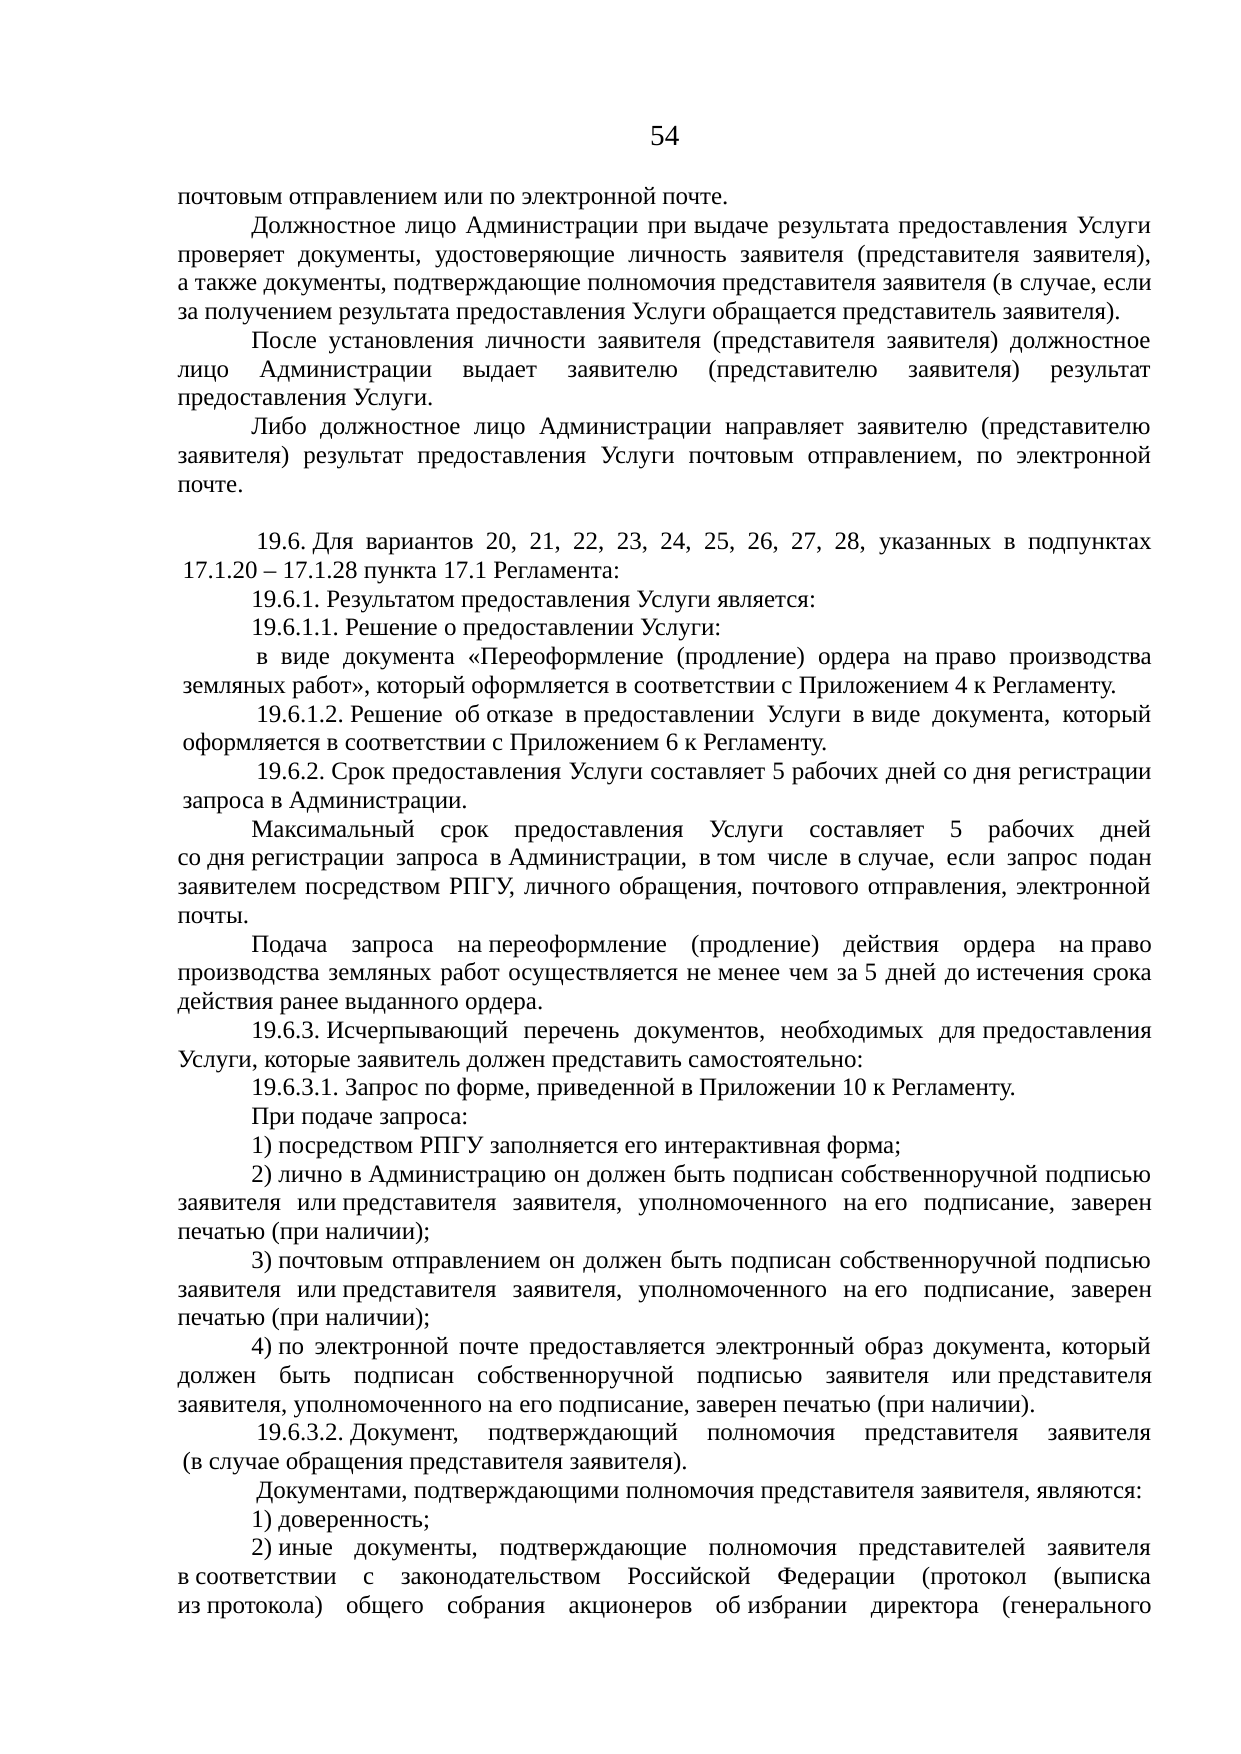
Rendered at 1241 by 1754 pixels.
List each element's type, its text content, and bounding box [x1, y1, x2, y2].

text Либо должностное лицо Администрации направляет заявителю (представителю заявителя) результат предоставления Услуги почтовым отправлением, по электронной почте. [177, 411, 1152, 497]
text в виде документа «Переоформление (продление) ордера на право производства земляных работ», который оформляется в соответствии с Приложением 4 к Регламенту. [182, 641, 1152, 699]
text 19.6.3.2. Документ, подтверждающий полномочия представителя заявителя (в случае обращения представителя заявителя). [182, 1417, 1152, 1475]
text 1) посредством РПГУ заполняется его интерактивная форма; [177, 1130, 1152, 1159]
text 19.6.3. Исчерпывающий перечень документов, необходимых для предоставления Услуги, которые заявитель должен представить самостоятельно: [177, 1015, 1152, 1072]
text 19.6.2. Срок предоставления Услуги составляет 5 рабочих дней со дня регистрации запроса в Администрации. [182, 756, 1152, 814]
text После установления личности заявителя (представителя заявителя) должностное лицо Администрации выдает заявителю (представителю заявителя) результат предоставления Услуги. [177, 325, 1152, 411]
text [177, 181, 1152, 210]
text 4) по электронной почте предоставляется электронный образ документа, который должен быть подписан собственноручной подписью заявителя или представителя заявителя, уполномоченного на его подписание, заверен печатью (при наличии). [177, 1331, 1152, 1417]
text Подача запроса на переоформление (продление) действия ордера на право производства земляных работ осуществляется не менее чем за 5 дней до истечения срока действия ранее выданного ордера. [177, 929, 1152, 1015]
text 3) почтовым отправлением он должен быть подписан собственноручной подписью заявителя или представителя заявителя, уполномоченного на его подписание, заверен печатью (при наличии); [177, 1245, 1152, 1331]
text 1) доверенность; [177, 1504, 1152, 1532]
text 2) лично в Администрацию он должен быть подписан собственноручной подписью заявителя или представителя заявителя, уполномоченного на его подписание, заверен печатью (при наличии); [177, 1159, 1152, 1245]
text 19.6.1. Результатом предоставления Услуги является: [177, 584, 1152, 612]
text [177, 1532, 1152, 1619]
text 19.6. Для вариантов 20, 21, 22, 23, 24, 25, 26, 27, 28, указанных в подпунктах 17.1.20 ‒ 17.1.28 пункта 17.1 Регламента: [182, 526, 1152, 584]
text Должностное лицо Администрации при выдаче результата предоставления Услуги проверяет документы, удостоверяющие личность заявителя (представителя заявителя), а также документы, подтверждающие полномочия представителя заявителя (в случае, если за получением результата предоставления Услуги обращается представитель заявителя). [177, 210, 1152, 325]
text 19.6.1.1. Решение о предоставлении Услуги: [177, 612, 1152, 641]
text 19.6.1.2. Решение об отказе в предоставлении Услуги в виде документа, который оформляется в соответствии с Приложением 6 к Регламенту. [182, 699, 1152, 756]
text 19.6.3.1. Запрос по форме, приведенной в Приложении 10 к Регламенту. [177, 1072, 1152, 1101]
text При подаче запроса: [177, 1101, 1152, 1130]
text Документами, подтверждающими полномочия представителя заявителя, являются: [182, 1475, 1152, 1504]
text Максимальный срок предоставления Услуги составляет 5 рабочих дней со дня регистрации запроса в Администрации, в том числе в случае, если запрос подан заявителем посредством РПГУ, личного обращения, почтового отправления, электронной почты. [177, 814, 1152, 929]
